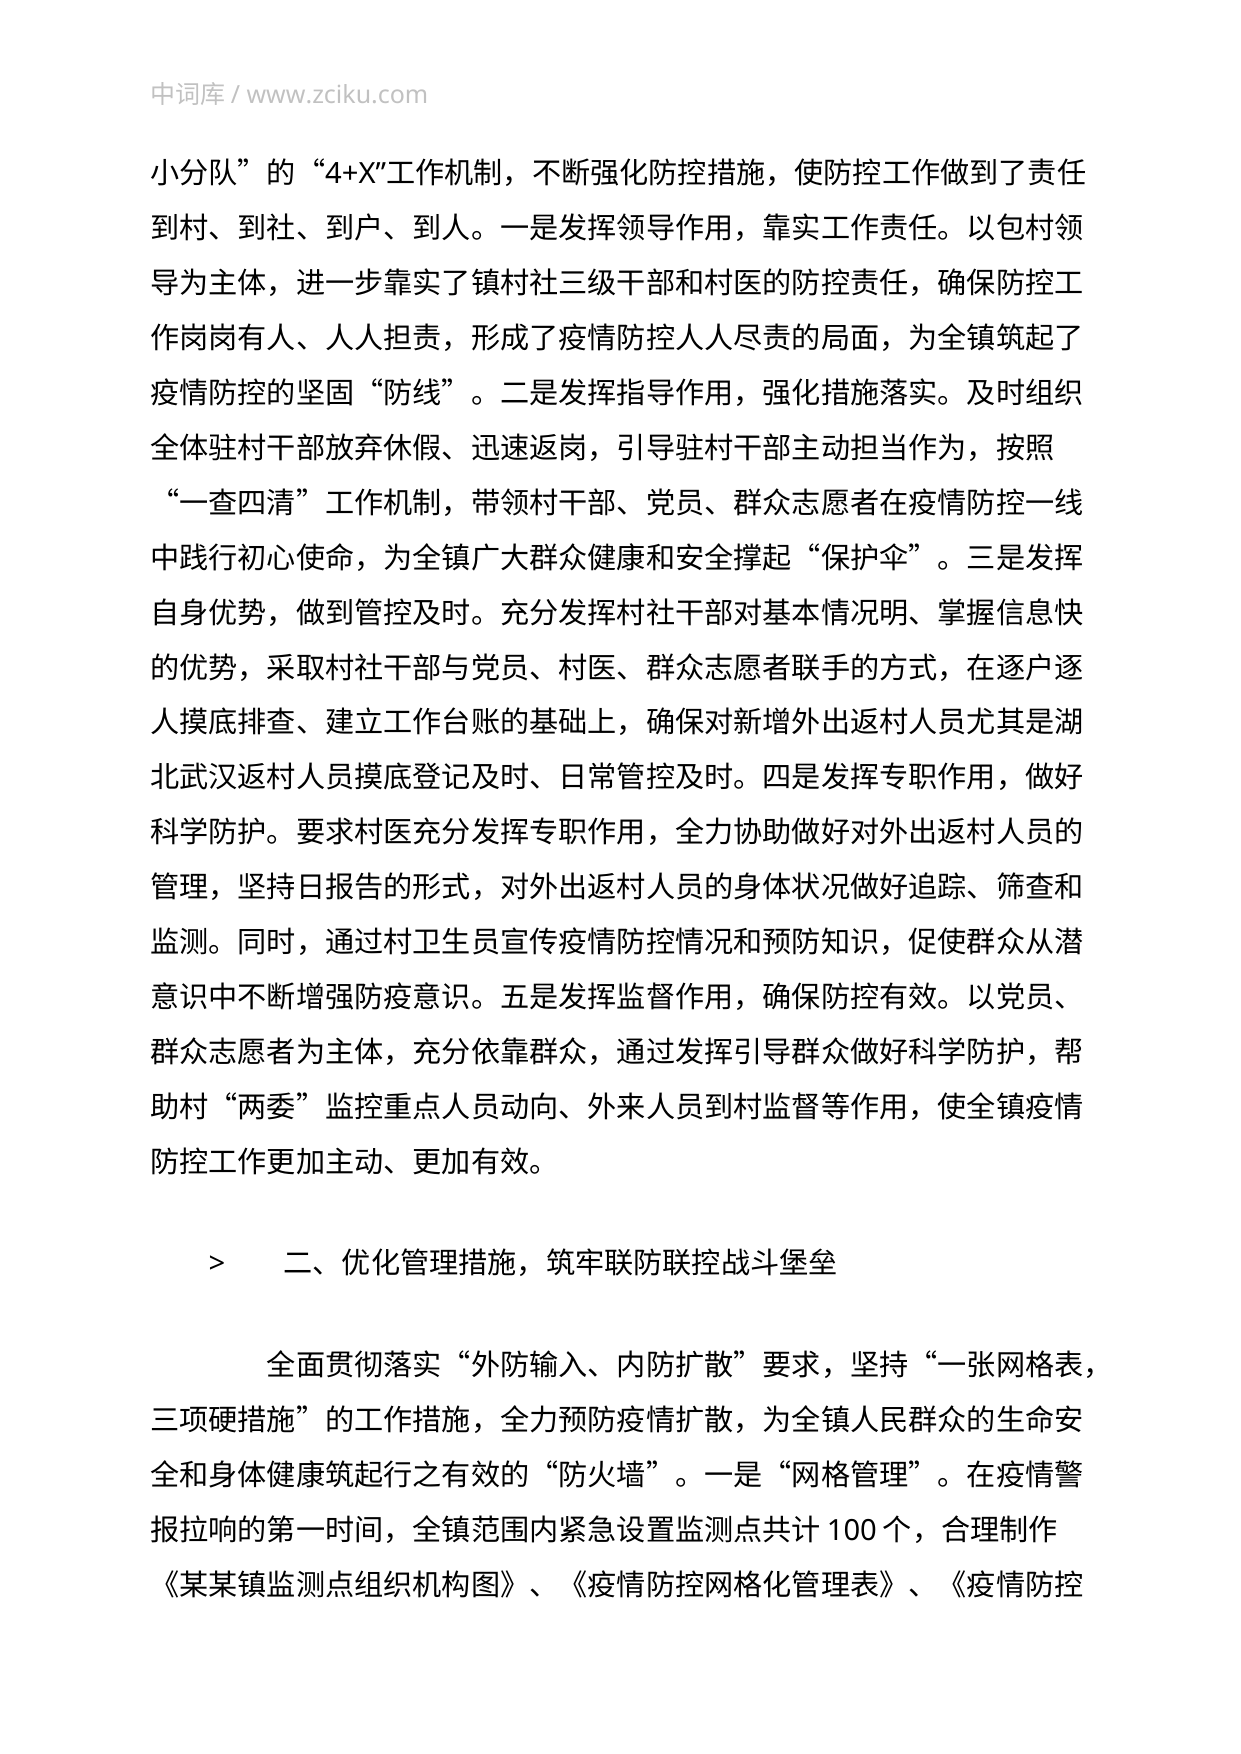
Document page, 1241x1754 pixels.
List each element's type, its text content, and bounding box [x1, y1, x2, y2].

text > 二、优化管理措施，筑牢联防联控战斗堡垒 [150, 1240, 1090, 1282]
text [150, 150, 1090, 1181]
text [150, 1342, 1090, 1604]
